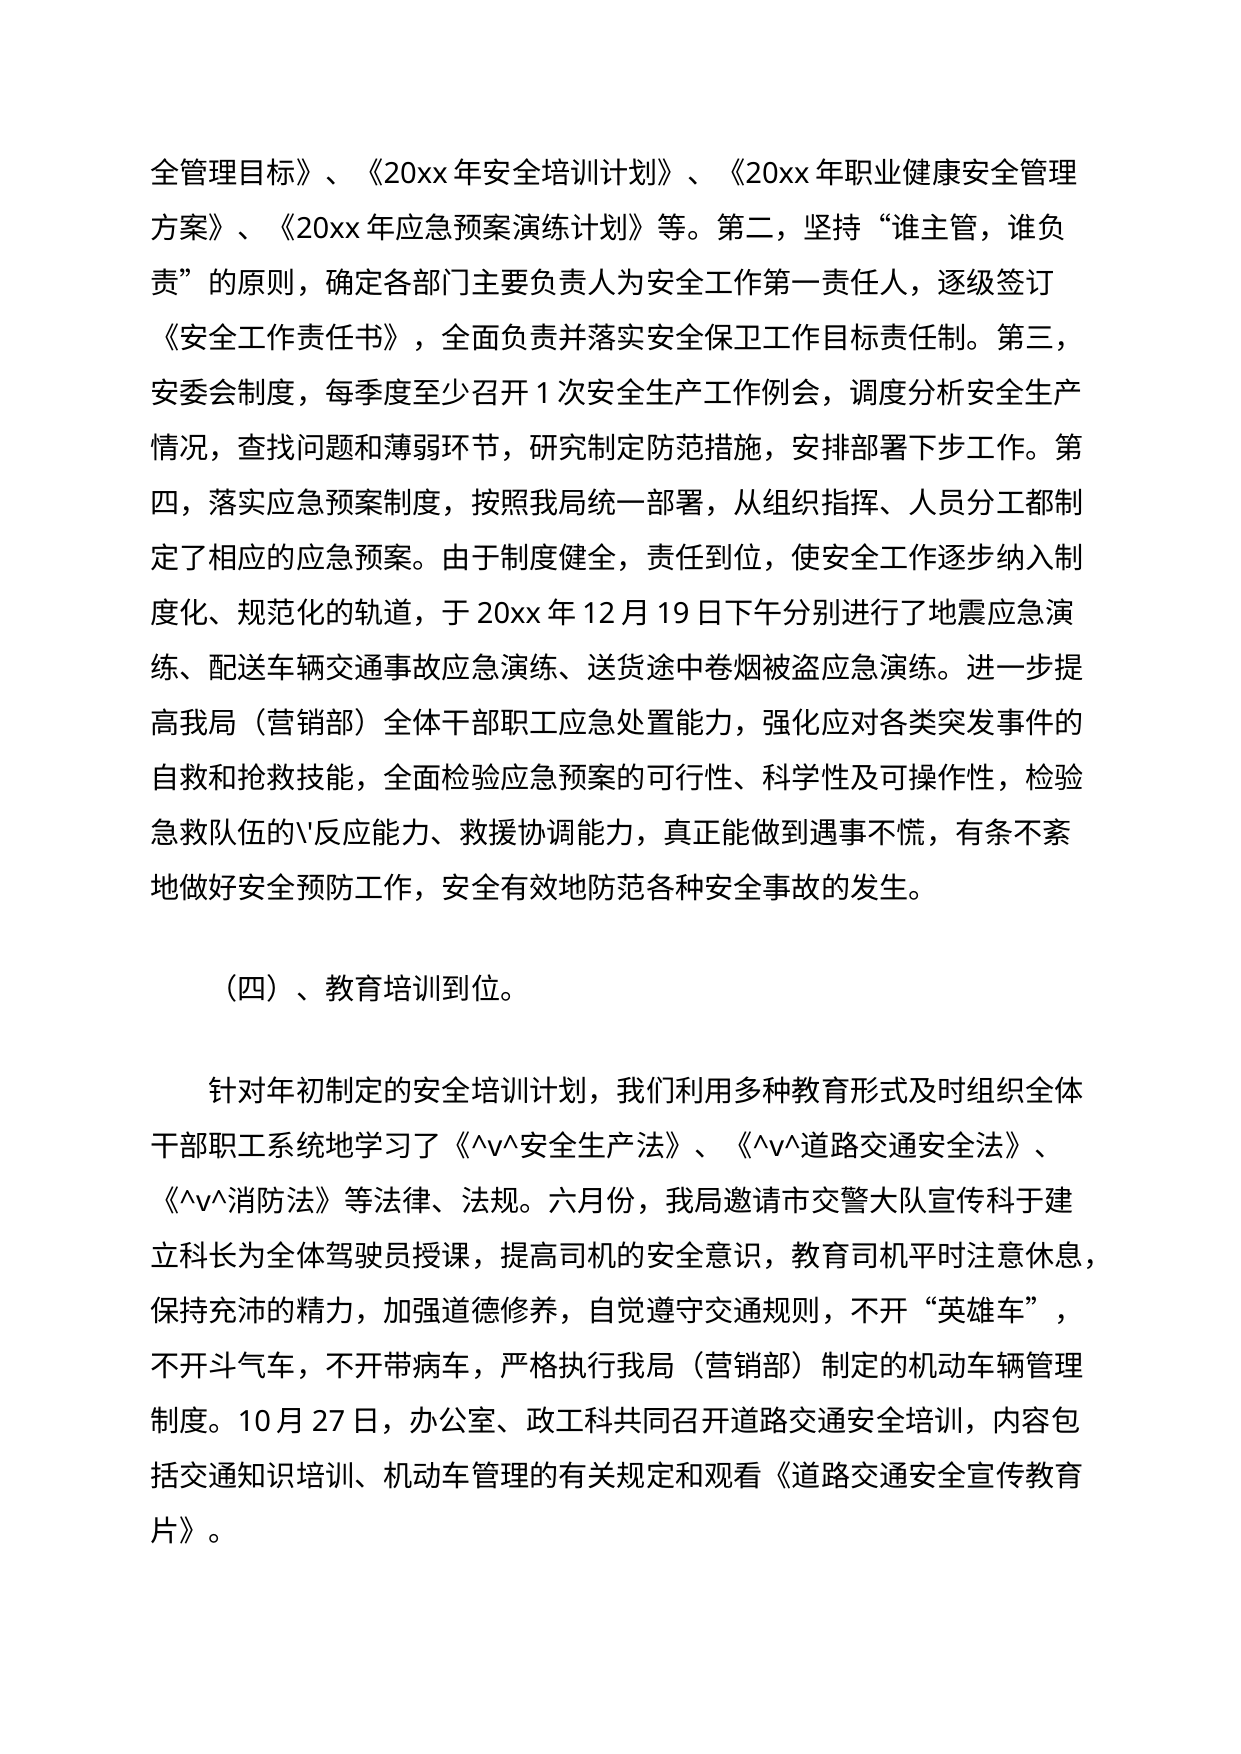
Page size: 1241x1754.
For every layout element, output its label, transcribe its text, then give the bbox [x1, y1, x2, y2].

text （四）、教育培训到位。 [150, 966, 1090, 1008]
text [150, 150, 1090, 906]
text 针对年初制定的安全培训计划，我们利用多种教育形式及时组织全体干部职工系统地学习了《^v^安全生产法》、《^v^道路交通安全法》、《^v^消防法》等法律、法规。六月份，我局邀请市交警大队宣传科于建立科长为全体驾驶员授课，提高司机的安全意识，教育司机平时注意休息，保持充沛的精力，加强道德修养，自觉遵守交通规则，不开“英雄车”，不开斗气车，不开带病车，严格执行我局（营销部）制定的机动车辆管理制度。10月27日，办公室、政工科共同召开道路交通安全培训，内容包括交通知识培训、机动车管理的有关规定和观看《道路交通安全宣传教育片》。 [150, 1068, 1090, 1549]
